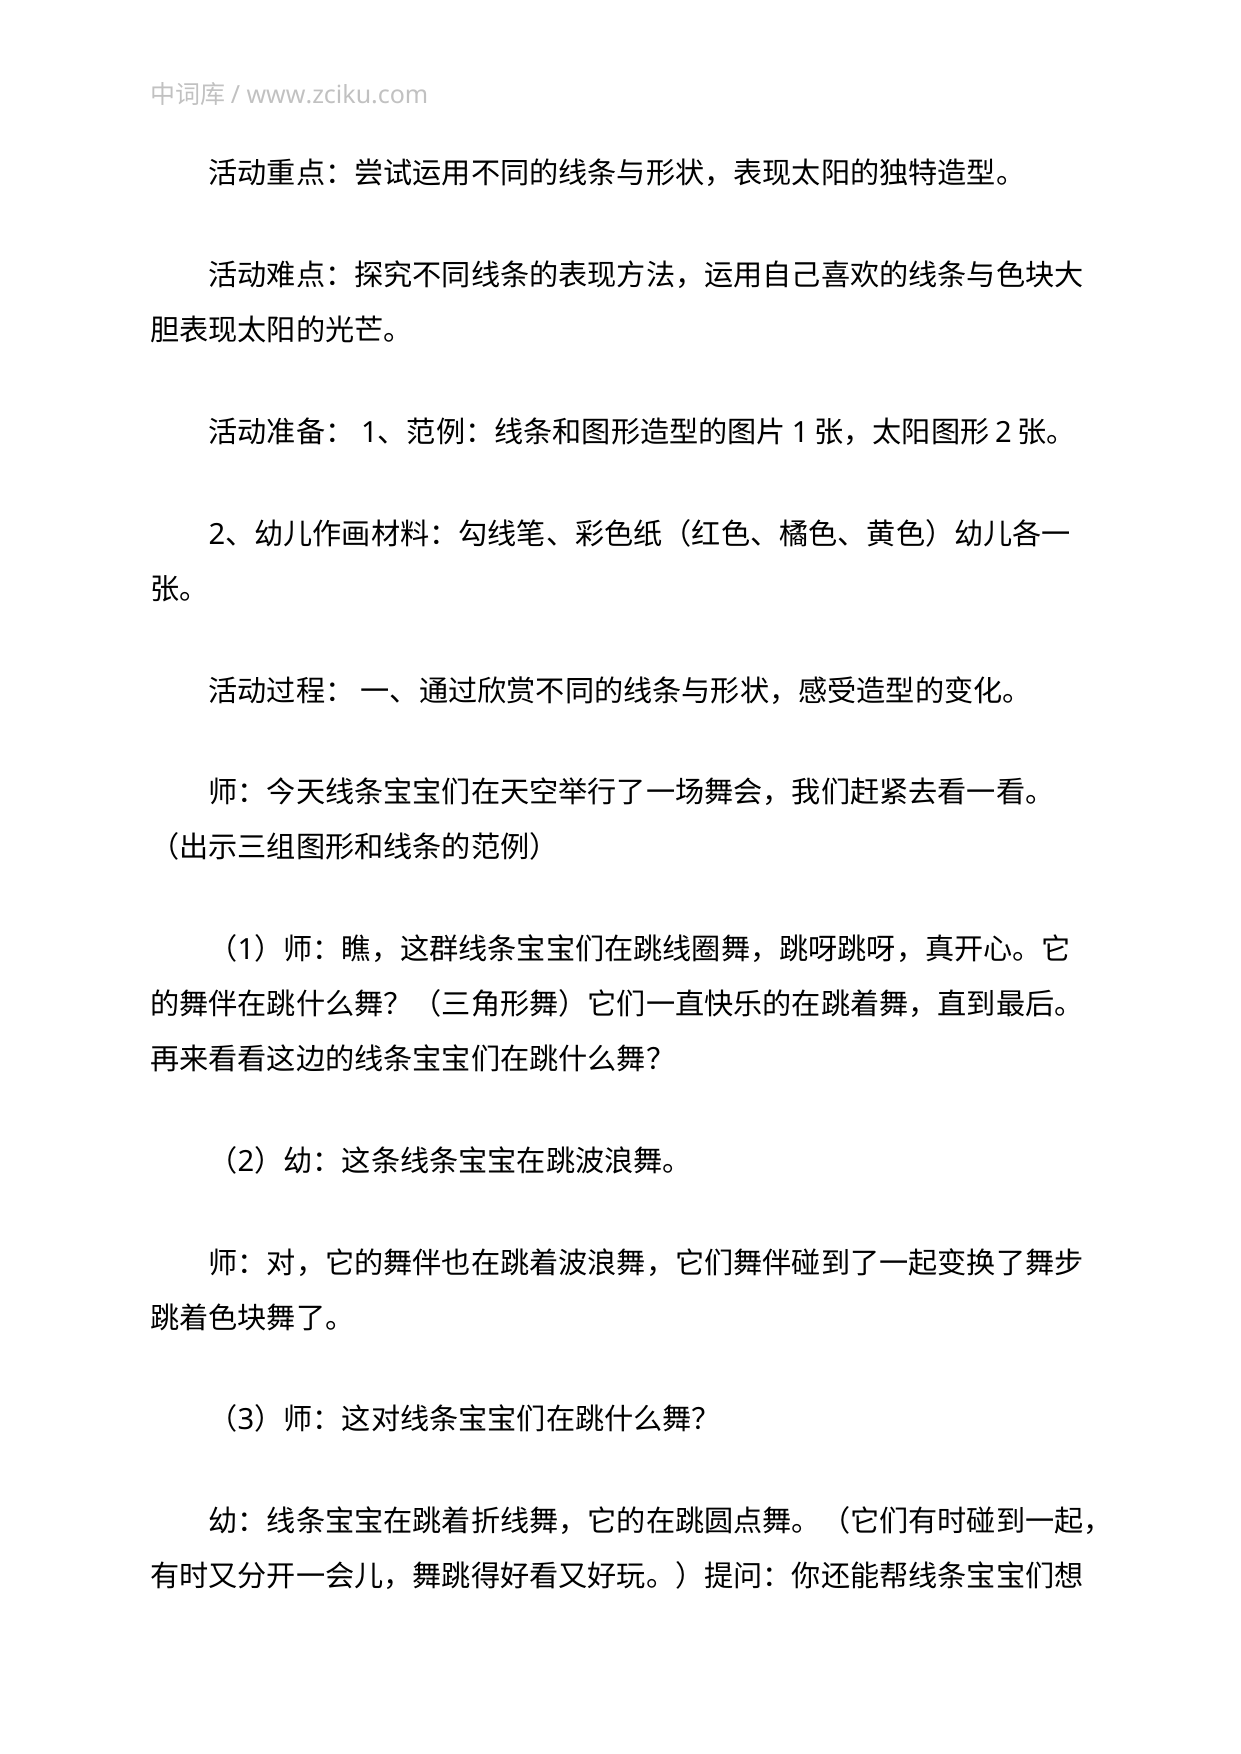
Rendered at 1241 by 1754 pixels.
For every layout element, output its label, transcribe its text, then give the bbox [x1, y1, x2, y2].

text 活动准备： 1、范例：线条和图形造型的图片1张，太阳图形2张。 [150, 408, 1090, 451]
text （1）师：瞧，这群线条宝宝们在跳线圈舞，跳呀跳呀，真开心。它的舞伴在跳什么舞？（三角形舞）它们一直快乐的在跳着舞，直到最后。再来看看这边的线条宝宝们在跳什么舞？ [150, 926, 1090, 1078]
text 师：今天线条宝宝们在天空举行了一场舞会，我们赶紧去看一看。（出示三组图形和线条的范例） [150, 769, 1090, 866]
text 活动过程： 一、通过欣赏不同的线条与形状，感受造型的变化。 [150, 667, 1090, 709]
text （3）师：这对线条宝宝们在跳什么舞？ [150, 1396, 1090, 1438]
text 活动难点：探究不同线条的表现方法，运用自己喜欢的线条与色块大胆表现太阳的光芒。 [150, 252, 1090, 349]
text 2、幼儿作画材料：勾线笔、彩色纸（红色、橘色、黄色）幼儿各一张。 [150, 510, 1090, 608]
text （2）幼：这条线条宝宝在跳波浪舞。 [150, 1137, 1090, 1180]
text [150, 1498, 1090, 1595]
text 师：对，它的舞伴也在跳着波浪舞，它们舞伴碰到了一起变换了舞步跳着色块舞了。 [150, 1239, 1090, 1336]
text 活动重点：尝试运用不同的线条与形状，表现太阳的独特造型。 [150, 150, 1090, 192]
